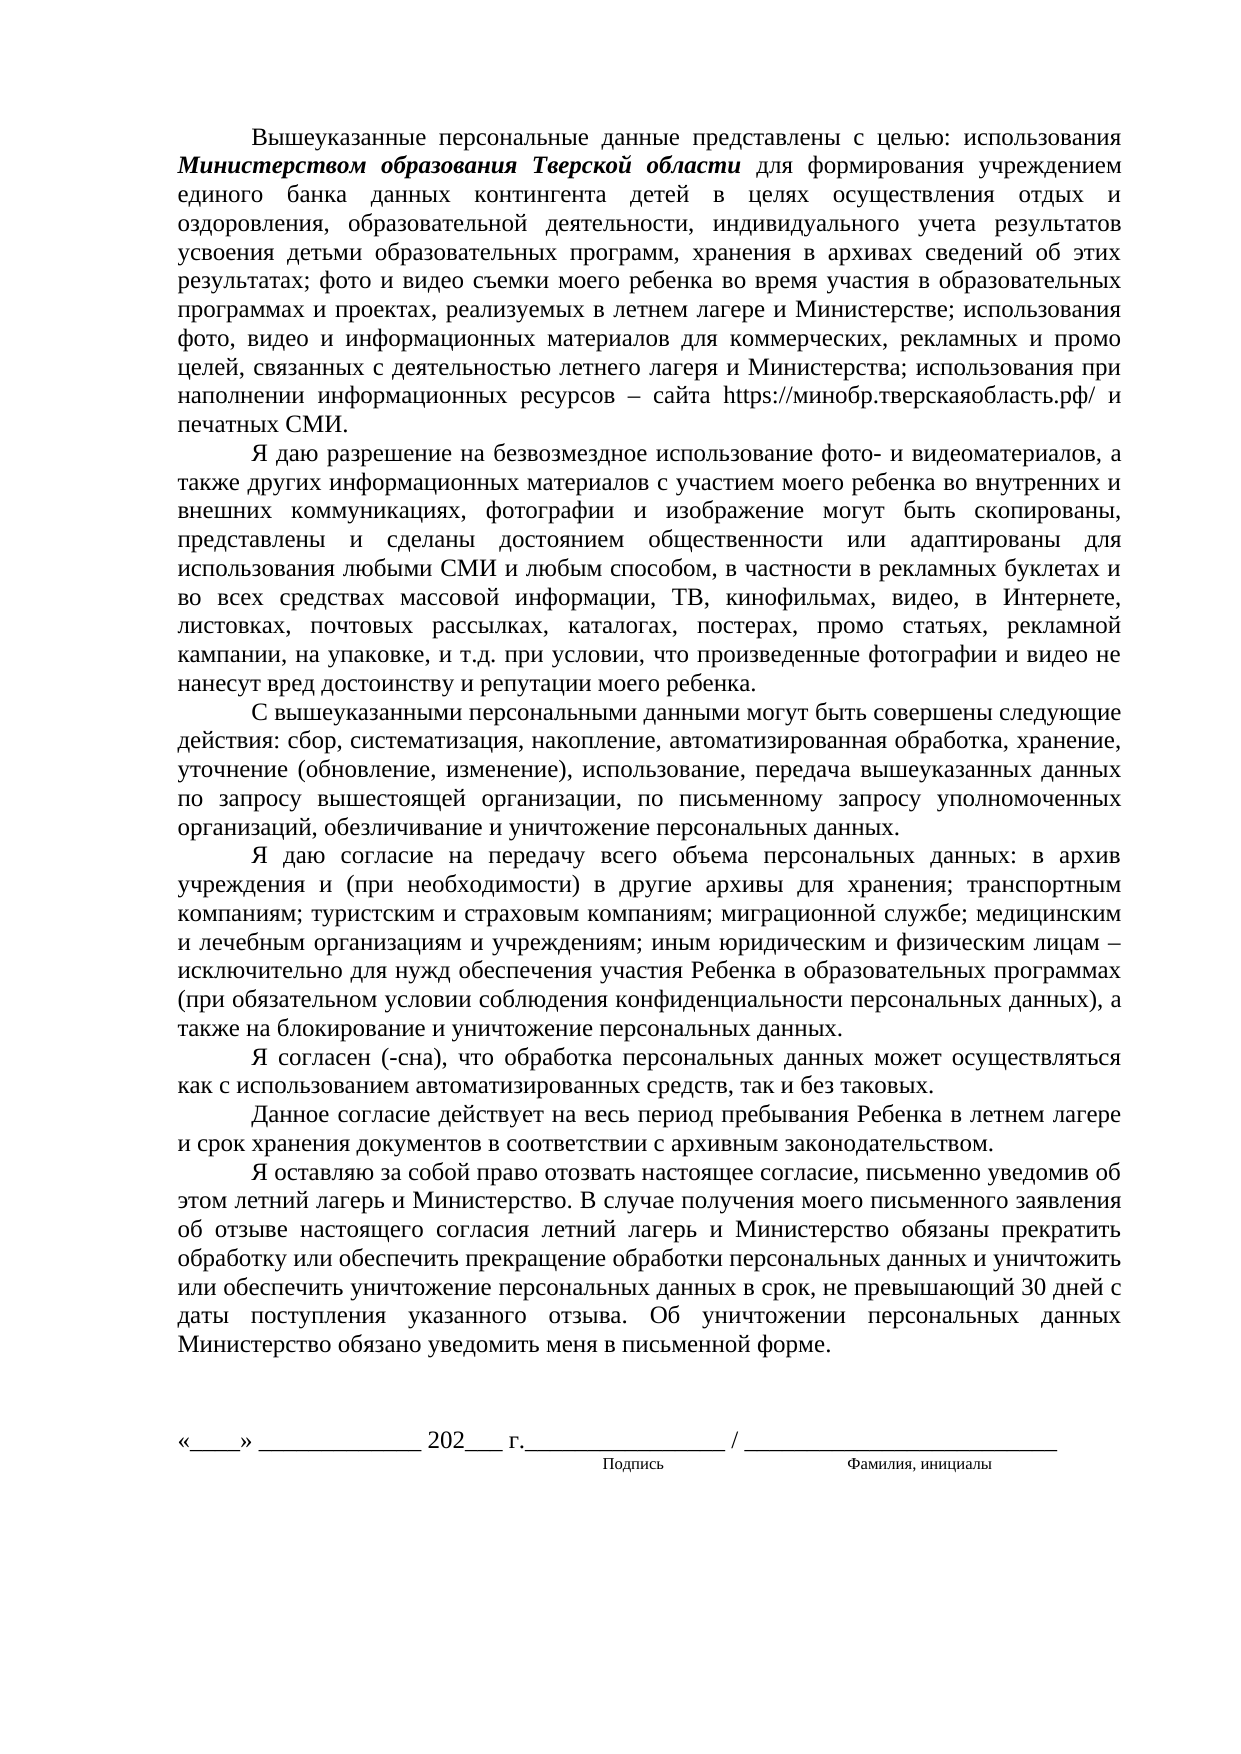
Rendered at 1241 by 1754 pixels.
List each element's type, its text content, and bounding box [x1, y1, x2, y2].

text Данное согласие действует на весь период пребывания Ребенка в летнем лагере и срок хранения документов в соответствии с архивным законодательством. [177, 1099, 1122, 1157]
text Подпись Фамилия, инициалы [177, 1454, 1122, 1473]
text «____» _____________ 202___ г.________________ / _________________________ [177, 1425, 1122, 1454]
text С вышеуказанными персональными данными могут быть совершены следующие действия: сбор, систематизация, накопление, автоматизированная обработка, хранение, уточнение (обновление, изменение), использование, передача вышеуказанных данных по запросу вышестоящей организации, по письменному запросу уполномоченных организаций, обезличивание и уничтожение персональных данных. [177, 697, 1122, 841]
text Я согласен (-сна), что обработка персональных данных может осуществляться как с использованием автоматизированных средств, так и без таковых. [177, 1042, 1122, 1099]
text Я оставляю за собой право отозвать настоящее согласие, письменно уведомив об этом летний лагерь и Министерство. В случае получения моего письменного заявления об отзыве настоящего согласия летний лагерь и Министерство обязаны прекратить обработку или обеспечить прекращение обработки персональных данных и уничтожить или обеспечить уничтожение персональных данных в срок, не превышающий 30 дней с даты поступления указанного отзыва. Об уничтожении персональных данных Министерство обязано уведомить меня в письменной форме. [177, 1157, 1122, 1358]
text Я даю согласие на передачу всего объема персональных данных: в архив учреждения и (при необходимости) в другие архивы для хранения; транспортным компаниям; туристским и страховым компаниям; миграционной службе; медицинским и лечебным организациям и учреждениям; иным юридическим и физическим лицам – исключительно для нужд обеспечения участия Ребенка в образовательных программах (при обязательном условии соблюдения конфиденциальности персональных данных), а также на блокирование и уничтожение персональных данных. [177, 841, 1122, 1042]
text Вышеуказанные персональные данные представлены с целью: использования Министерством образования Тверской области для формирования учреждением единого банка данных контингента детей в целях осуществления отдых и оздоровления, образовательной деятельности, индивидуального учета результатов усвоения детьми образовательных программ, хранения в архивах сведений об этих результатах; фото и видео съемки моего ребенка во время участия в образовательных программах и проектах, реализуемых в летнем лагере и Министерстве; использования фото, видео и информационных материалов для коммерческих, рекламных и промо целей, связанных с деятельностью летнего лагеря и Министерства; использования при наполнении информационных ресурсов – сайта https://минобр.тверскаяобласть.рф/ и печатных СМИ. [177, 122, 1122, 438]
text Я даю разрешение на безвозмездное использование фото- и видеоматериалов, а также других информационных материалов с участием моего ребенка во внутренних и внешних коммуникациях, фотографии и изображение могут быть скопированы, представлены и сделаны достоянием общественности или адаптированы для использования любыми СМИ и любым способом, в частности в рекламных буклетах и во всех средствах массовой информации, ТВ, кинофильмах, видео, в Интернете, листовках, почтовых рассылках, каталогах, постерах, промо статьях, рекламной кампании, на упаковке, и т.д. при условии, что произведенные фотографии и видео не нанесут вред достоинству и репутации моего ребенка. [177, 438, 1122, 697]
